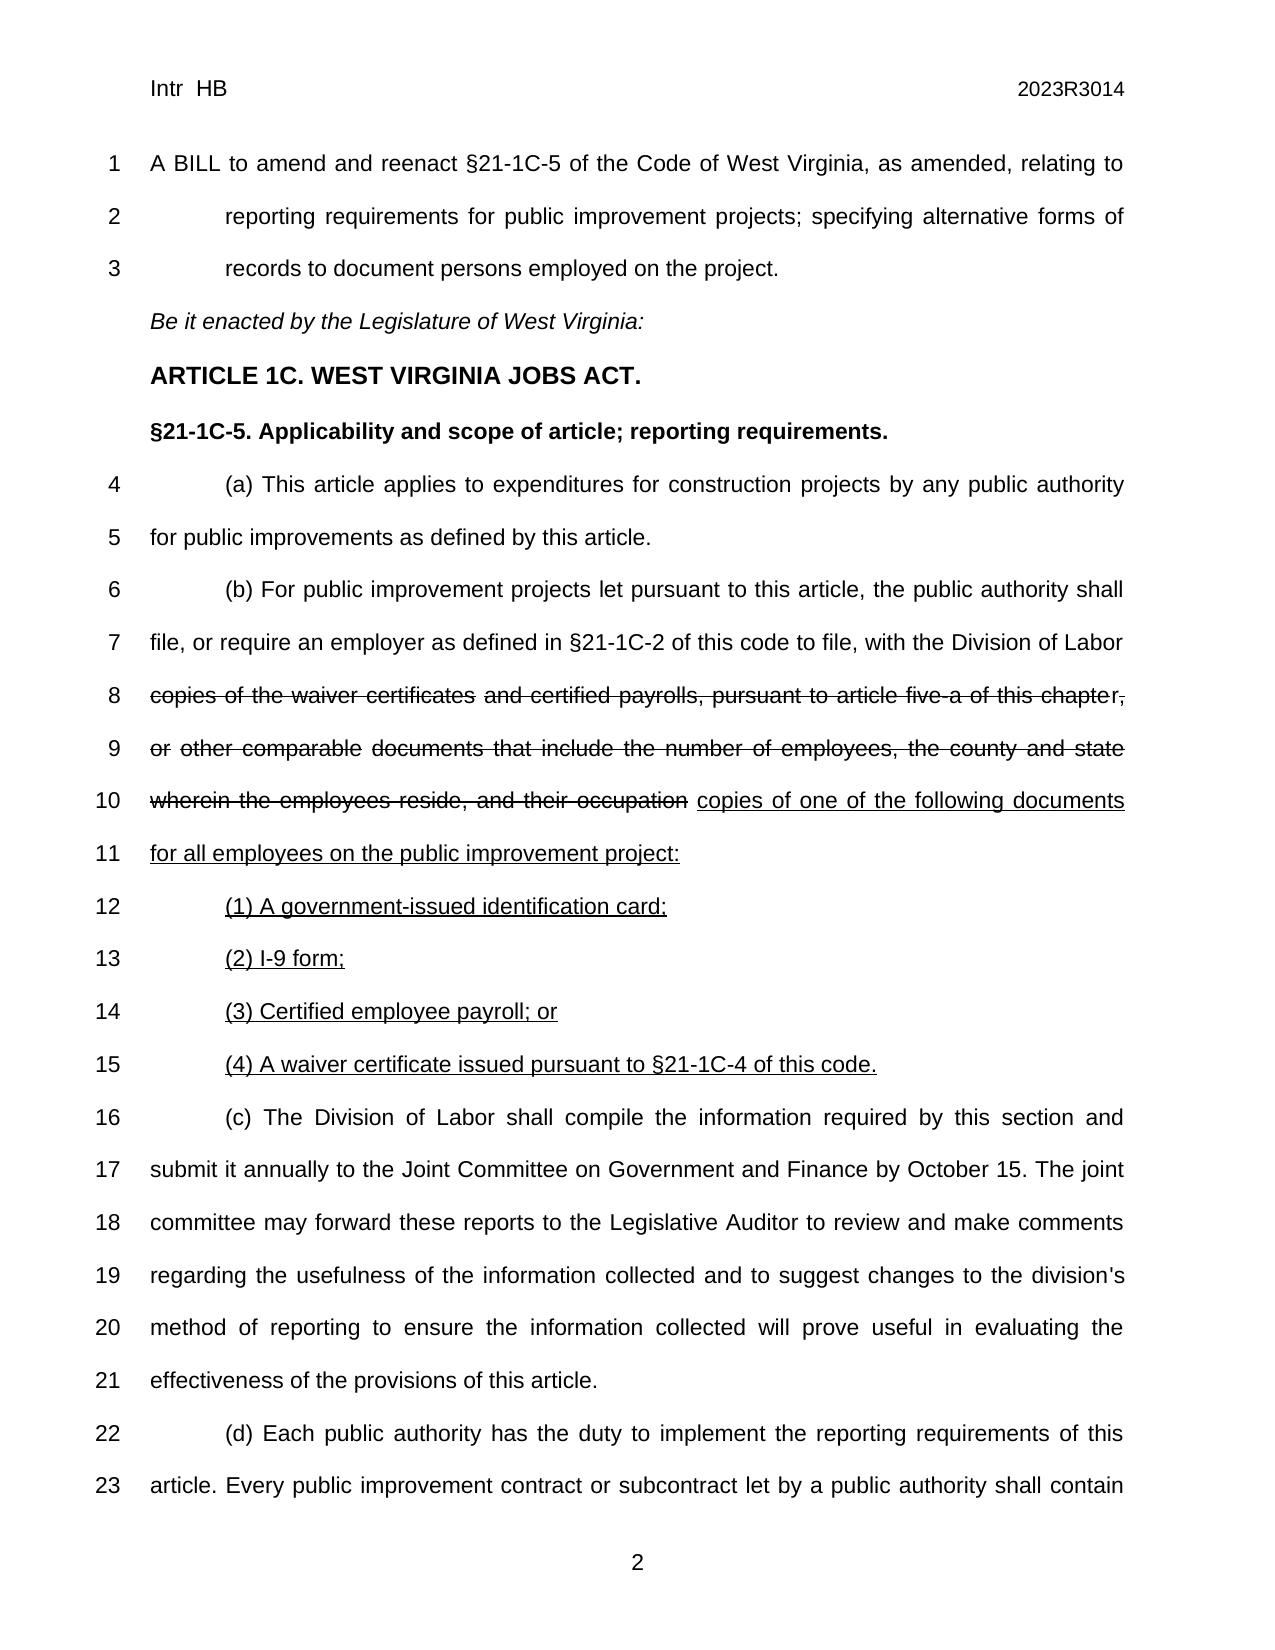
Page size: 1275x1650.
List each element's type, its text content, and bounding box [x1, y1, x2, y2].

title A BILL to amend and reenact §21-1C-5 of the Code of West Virginia, as amended, relating to reporting requirements for public improvement projects; specifying alternative forms of records to document persons employed on the project. [150, 150, 1125, 282]
text (1) A government-issued identification card; [150, 893, 1125, 919]
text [150, 1420, 1125, 1499]
text (c) The Division of Labor shall compile the information required by this section and submit it annually to the Joint Committee on Government and Finance by October 15. The joint committee may forward these reports to the Legislative Auditor to review and make comments regarding the usefulness of the information collected and to suggest changes to the divisions method of reporting to ensure the information collected will prove useful in evaluating the effectiveness of the provisions of this article. [150, 1103, 1125, 1393]
text (2) I-9 form; [150, 945, 1125, 972]
text (a) This article applies to expenditures for construction projects by any public authority for public improvements as defined by this article. [150, 471, 1125, 550]
subtitle ARTICLE 1C. WEST VIRGINIA JOBS ACT. [150, 361, 1125, 389]
subtitle §21-1C-5. Applicability and scope of article; reporting requirements. [150, 418, 1125, 445]
text Be it enacted by the Legislature of West Virginia: [150, 308, 1125, 334]
text (b) For public improvement projects let pursuant to this article, the public authority shall file, or require an employer as defined in §21-1C-2 of this code to file, with the Division of Labor copies of the waiver certificates and certified payrolls, pursuant to article five-a of this chapter, or other comparable documents that include the number of employees, the county and state wherein the employees reside, and their occupation copies of one of the following documents for all employees on the public improvement project: [150, 576, 1125, 866]
text (3) Certified employee payroll; or [150, 998, 1125, 1024]
text (4) A waiver certificate issued pursuant to §21-1C-4 of this code. [150, 1051, 1125, 1077]
